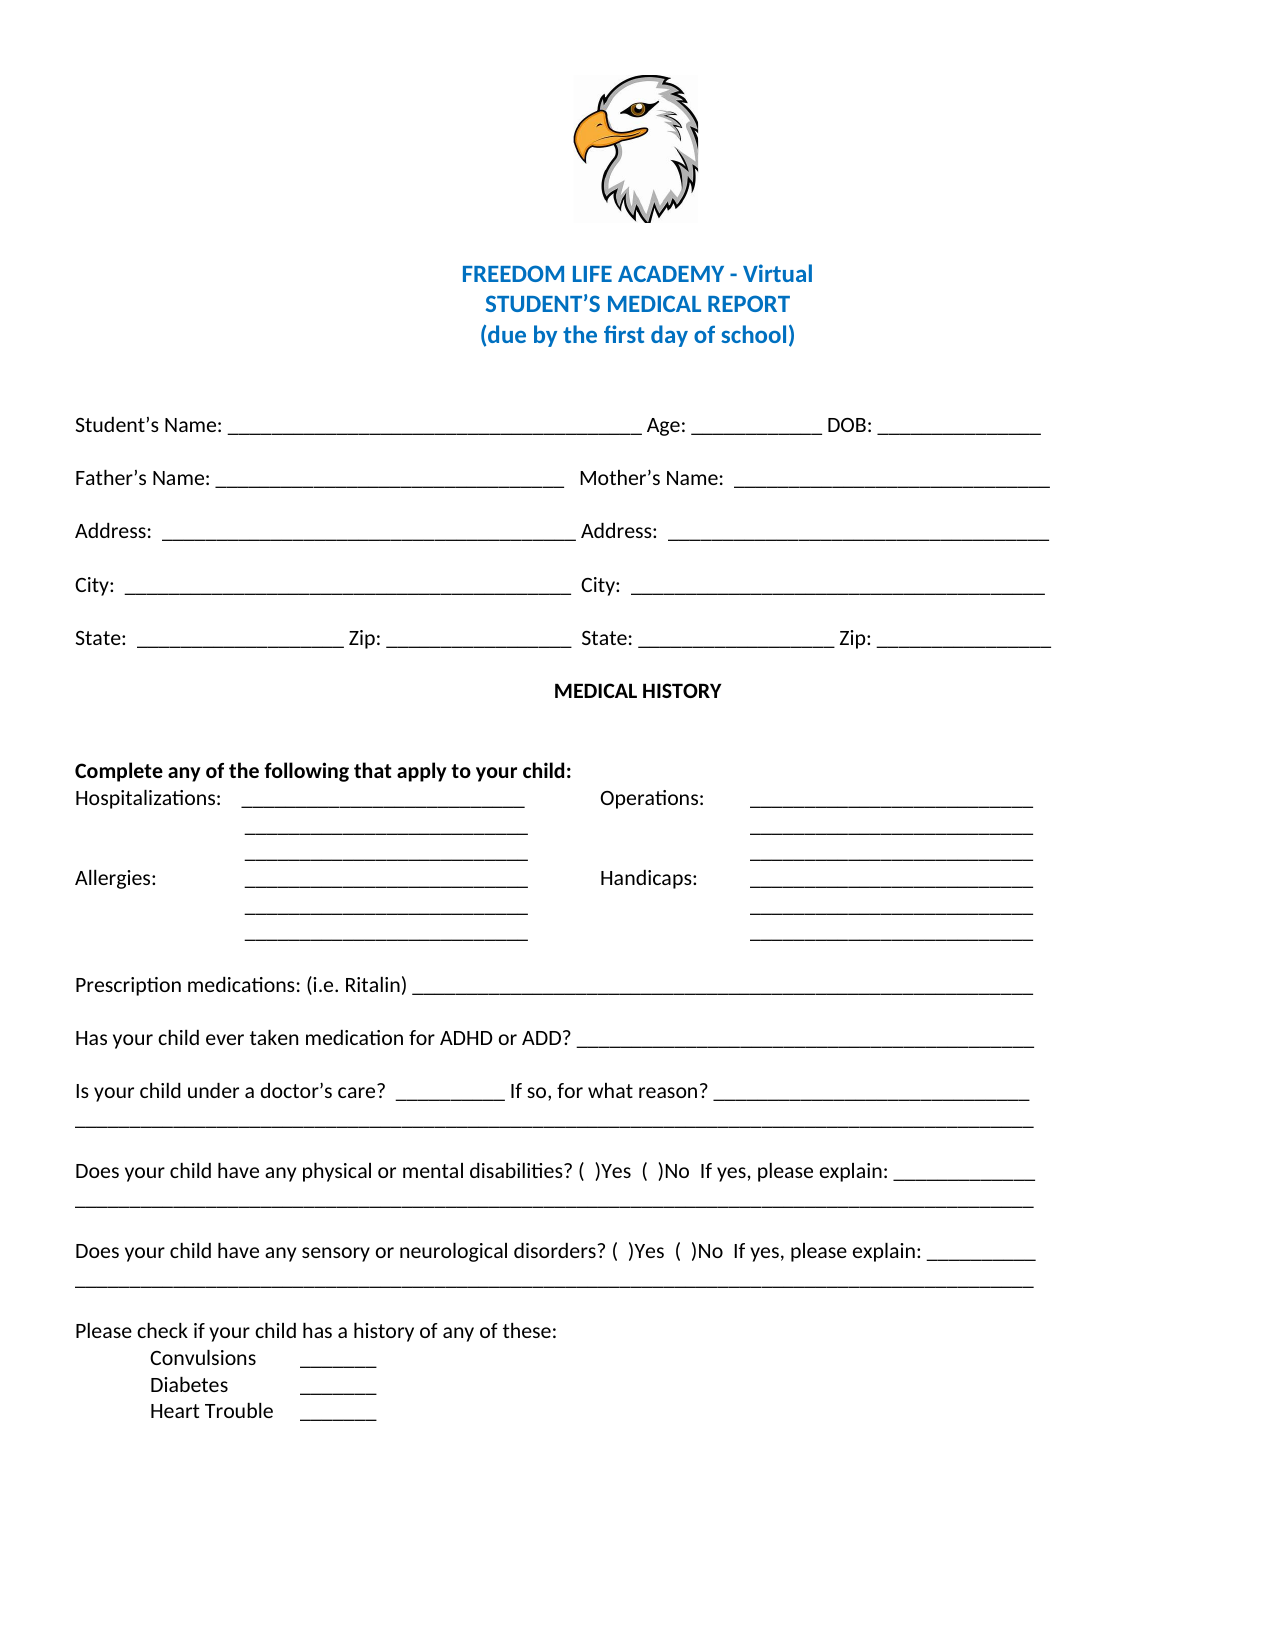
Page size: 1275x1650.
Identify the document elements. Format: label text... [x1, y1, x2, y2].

text Allergies: __________________________ Handicaps: __________________________ [75, 864, 1200, 891]
text __________________________ __________________________ [75, 891, 1200, 917]
text Please check if your child has a history of any of these: [75, 1317, 1200, 1344]
text STUDENT’S MEDICAL REPORT [75, 289, 1200, 319]
text Student’s Name: ______________________________________ Age: ____________ DOB: _______________ [75, 411, 1200, 437]
text FREEDOM LIFE ACADEMY - Virtual [75, 258, 1200, 289]
text __________________________ __________________________ [75, 811, 1200, 837]
text City: _________________________________________ City: ______________________________________ [75, 571, 1200, 597]
picture [573, 75, 699, 222]
text Is your child under a doctor’s care? __________ If so, for what reason? _____________________________ [75, 1077, 1200, 1104]
text ________________________________________________________________________________________ [75, 1264, 1200, 1291]
text ________________________________________________________________________________________ [75, 1104, 1200, 1131]
text __________________________ __________________________ [75, 917, 1200, 944]
text Does your child have any sensory or neurological disorders? ( )Yes ( )No If yes, please explain: __________ [75, 1237, 1200, 1264]
text Has your child ever taken medication for ADHD or ADD? __________________________________________ [75, 1024, 1200, 1051]
text Hospitalizations: __________________________ Operations: __________________________ [75, 784, 1200, 811]
text State: ___________________ Zip: _________________ State: __________________ Zip: ________________ [75, 624, 1200, 651]
text Address: ______________________________________ Address: ___________________________________ [75, 517, 1200, 544]
text Convulsions _______ [75, 1344, 1200, 1371]
text Heart Trouble _______ [75, 1397, 1200, 1424]
text MEDICAL HISTORY [75, 677, 1200, 704]
text Father’s Name: ________________________________ Mother’s Name: _____________________________ [75, 464, 1200, 491]
text Diabetes _______ [75, 1371, 1200, 1397]
text ________________________________________________________________________________________ [75, 1184, 1200, 1211]
text (due by the first day of school) [75, 319, 1200, 350]
text Prescription medications: (i.e. Ritalin) _________________________________________________________ [75, 971, 1200, 997]
text Does your child have any physical or mental disabilities? ( )Yes ( )No If yes, please explain: _____________ [75, 1157, 1200, 1184]
text __________________________ __________________________ [75, 837, 1200, 864]
text Complete any of the following that apply to your child: [75, 757, 1200, 784]
